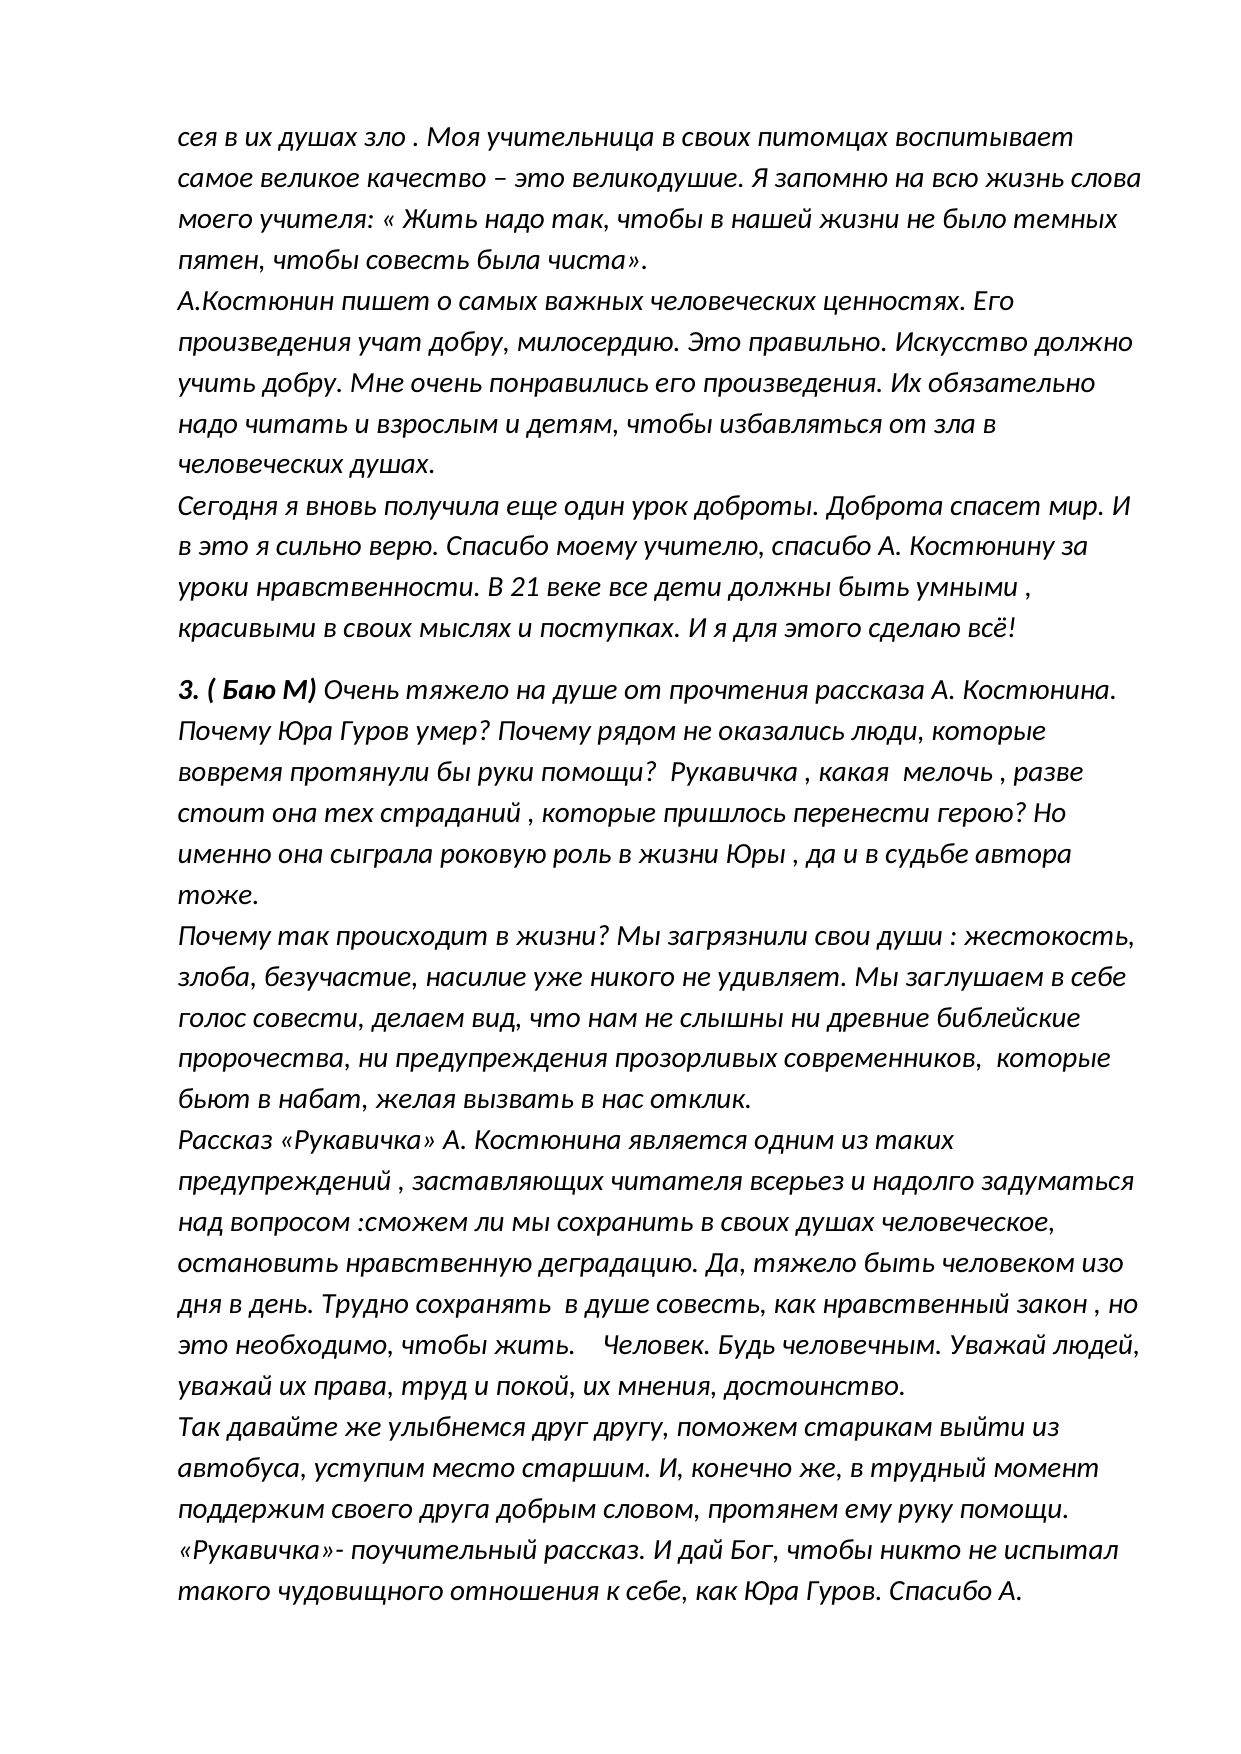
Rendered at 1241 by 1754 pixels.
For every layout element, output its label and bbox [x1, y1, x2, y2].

text [177, 118, 1152, 645]
text [177, 671, 1152, 1607]
